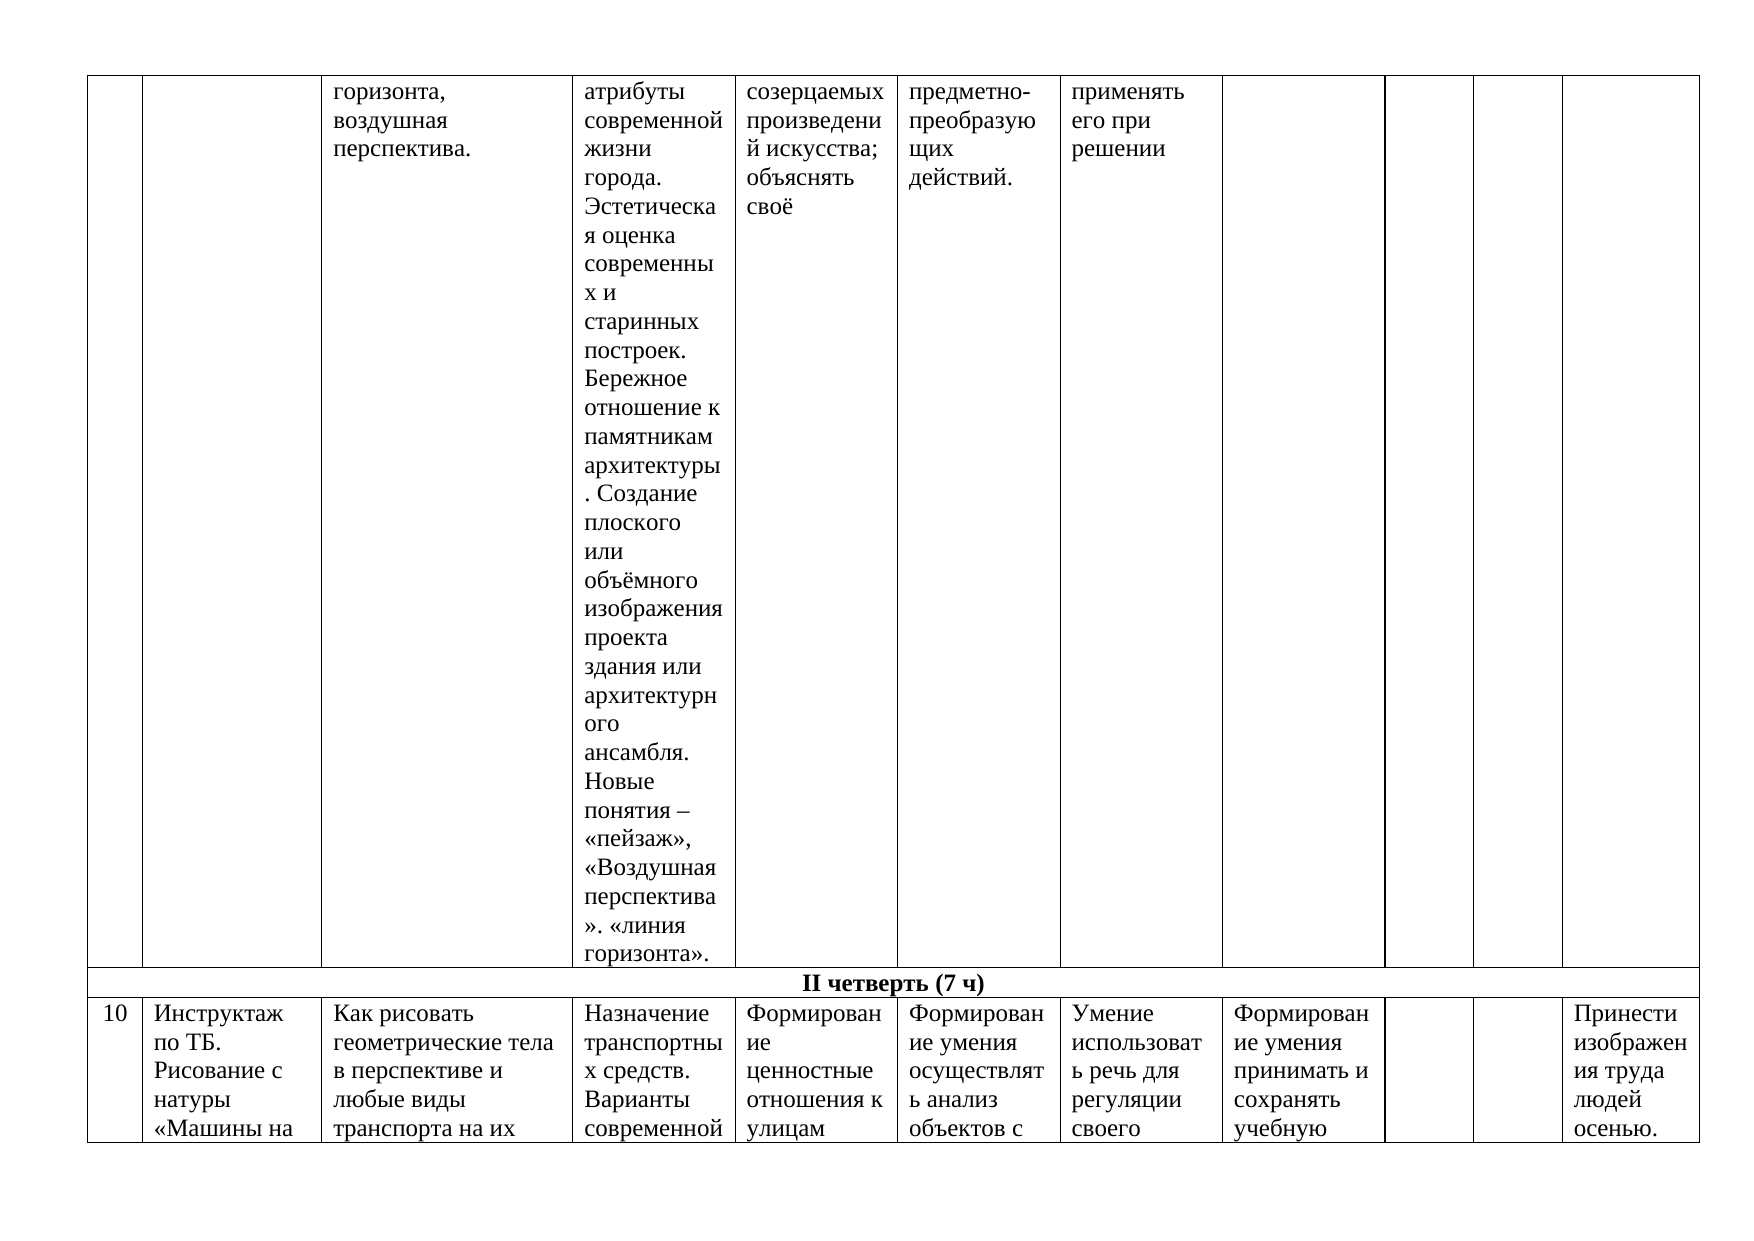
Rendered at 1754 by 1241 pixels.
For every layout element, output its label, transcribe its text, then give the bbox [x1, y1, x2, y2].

table_cell [1563, 76, 1699, 967]
table_cell [1474, 998, 1562, 1142]
table_cell II четверть (7 ч) [88, 968, 1699, 997]
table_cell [736, 998, 897, 1142]
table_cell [898, 998, 1060, 1142]
table_cell 9 [88, 76, 142, 967]
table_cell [1223, 76, 1384, 967]
table_cell 10 [88, 998, 142, 1142]
table_cell [1386, 998, 1473, 1142]
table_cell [1061, 76, 1222, 967]
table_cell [1061, 998, 1222, 1142]
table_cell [322, 998, 572, 1142]
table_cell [898, 76, 1060, 967]
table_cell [573, 76, 735, 967]
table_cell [322, 76, 572, 967]
table_cell [1474, 76, 1562, 967]
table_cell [573, 998, 735, 1142]
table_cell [143, 76, 321, 967]
table_cell [1386, 76, 1473, 967]
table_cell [1563, 998, 1699, 1142]
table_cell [736, 76, 897, 967]
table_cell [143, 998, 321, 1142]
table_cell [1223, 998, 1384, 1142]
